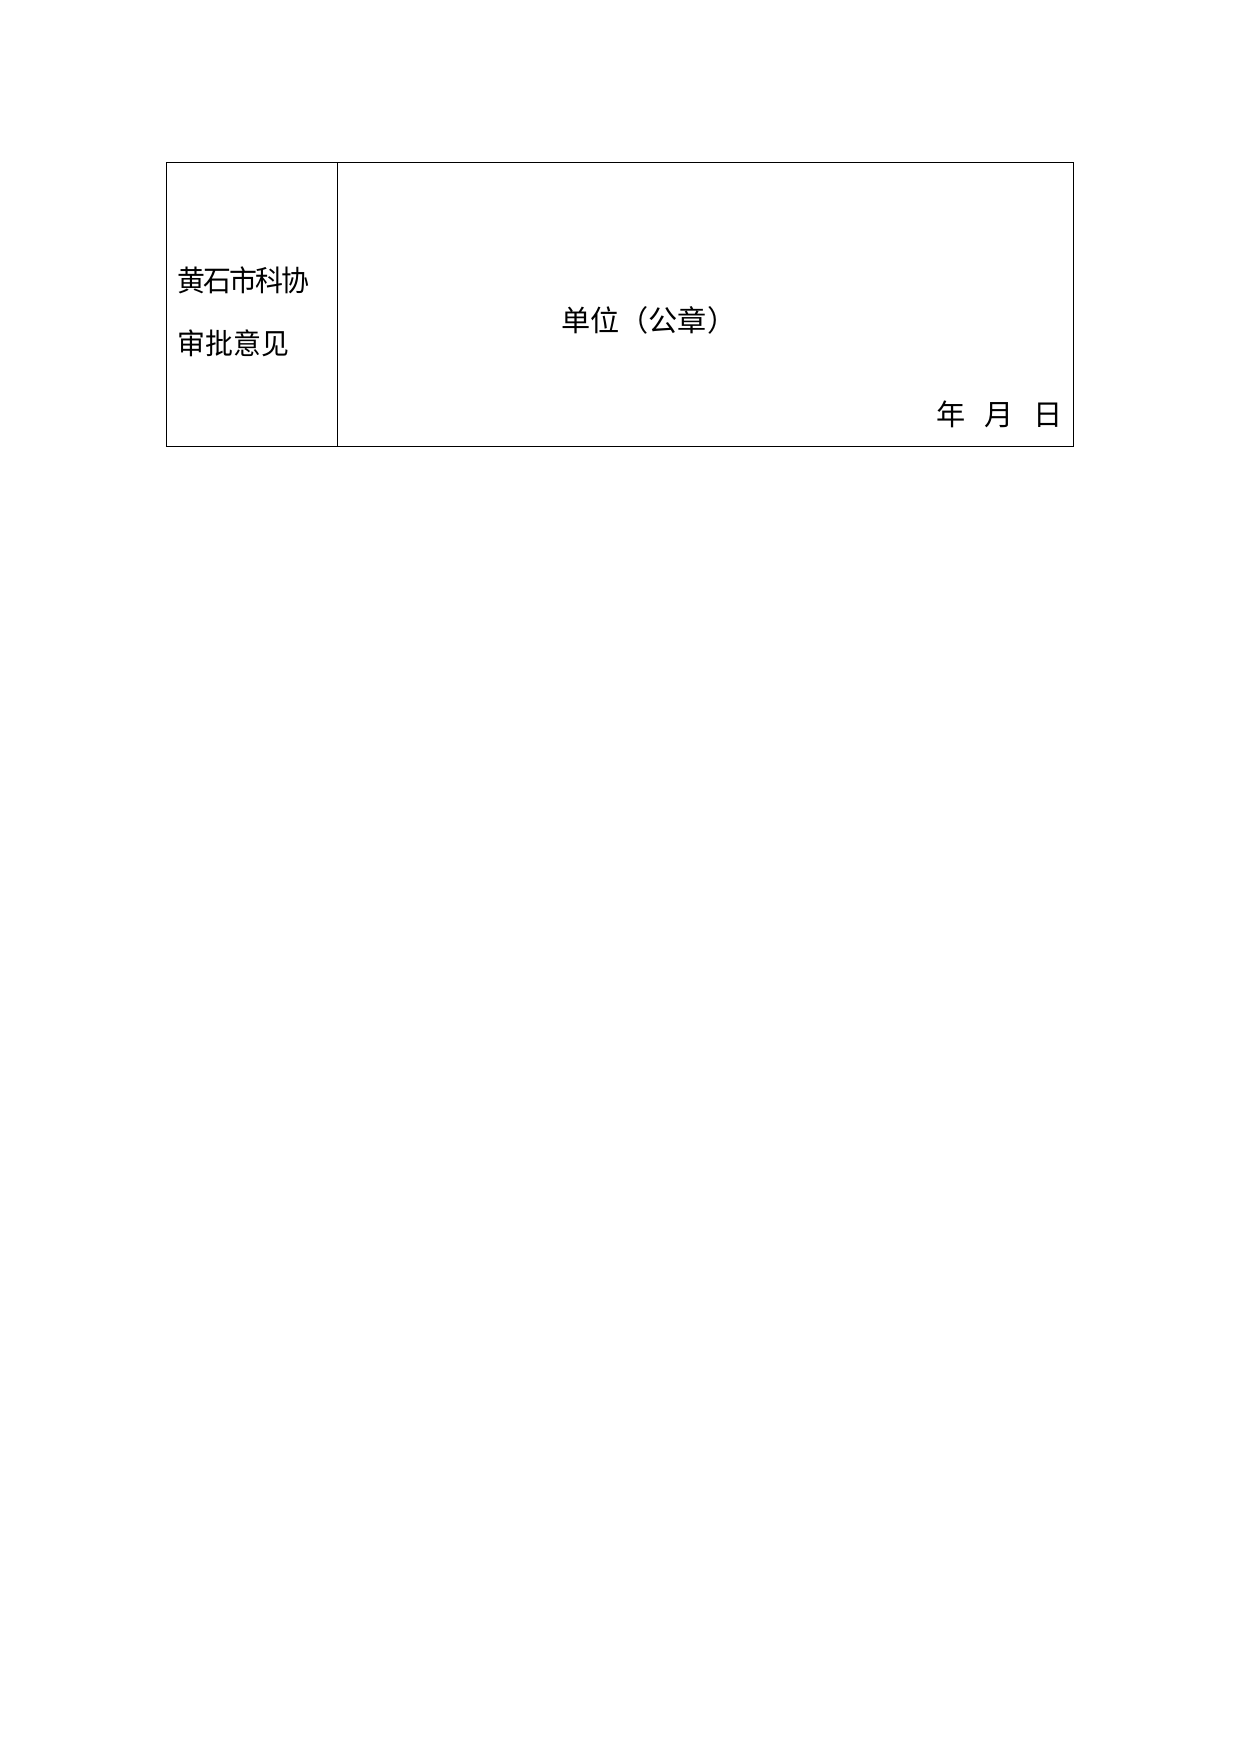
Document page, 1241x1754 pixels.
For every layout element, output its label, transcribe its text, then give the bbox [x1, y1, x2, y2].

table_cell 黄石市科协 审批意见 [167, 163, 337, 446]
table_cell 单位（公章） 年 月 日 [338, 163, 1073, 446]
